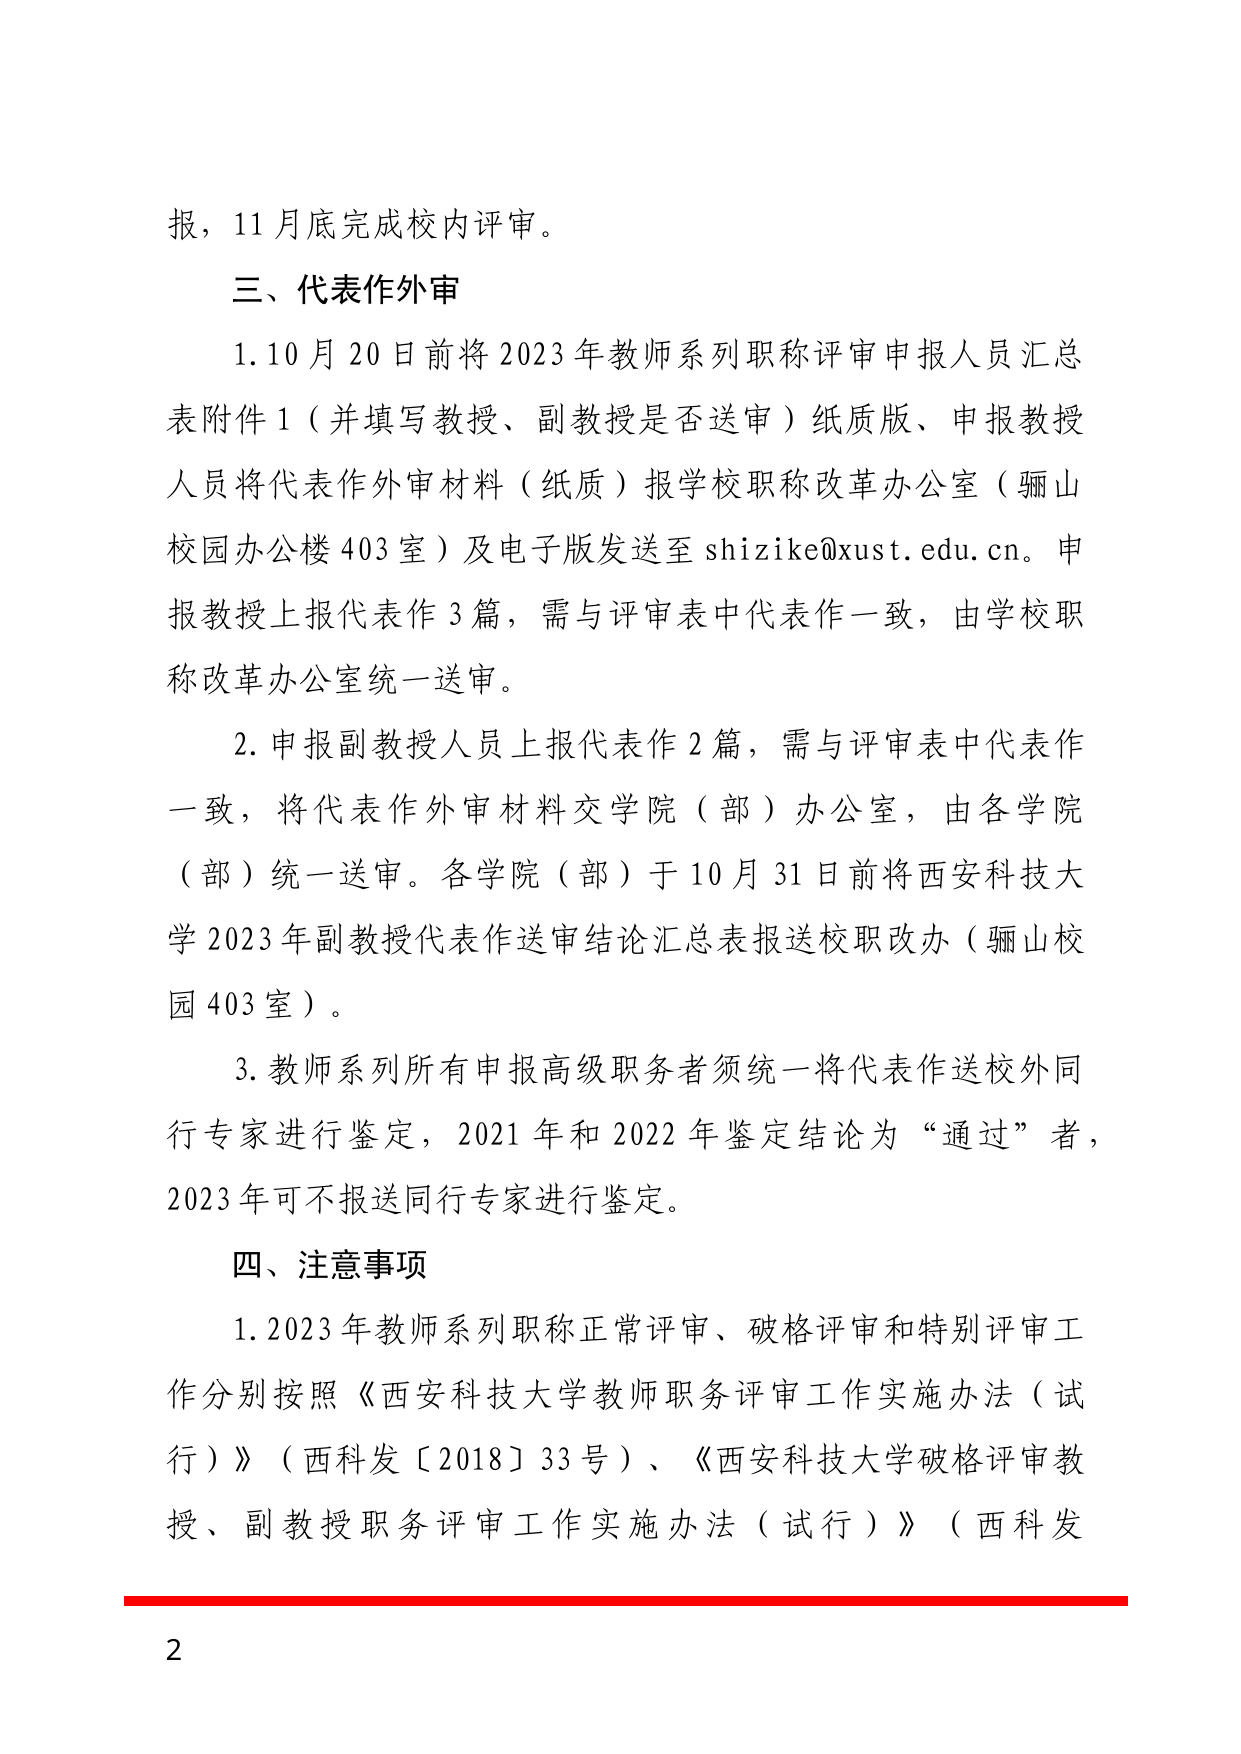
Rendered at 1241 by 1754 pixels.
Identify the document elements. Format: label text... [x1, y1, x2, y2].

text 3.教师系列所有申报高级职务者须统一将代表作送校外同行专家进行鉴定，2021年和2022年鉴定结论为“通过”者，2023年可不报送同行专家进行鉴定。 [165, 1035, 1087, 1230]
text 四、注意事项 [165, 1230, 1087, 1295]
text 2.申报副教授人员上报代表作2篇，需与评审表中代表作一致，将代表作外审材料交学院（部）办公室，由各学院（部）统一送审。各学院（部）于10月31日前将西安科技大学2023年副教授代表作送审结论汇总表报送校职改办（骊山校园403室）。 [165, 710, 1087, 1035]
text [165, 190, 1087, 255]
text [165, 1295, 1087, 1555]
text 1.10月20日前将2023年教师系列职称评审申报人员汇总表附件1（并填写教授、副教授是否送审）纸质版、申报教授人员将代表作外审材料（纸质）报学校职称改革办公室（骊山校园办公楼403室）及电子版发送至shizike@xust.edu.cn。申报教授上报代表作3篇，需与评审表中代表作一致，由学校职称改革办公室统一送审。 [165, 320, 1087, 710]
text 三、代表作外审 [165, 255, 1087, 320]
